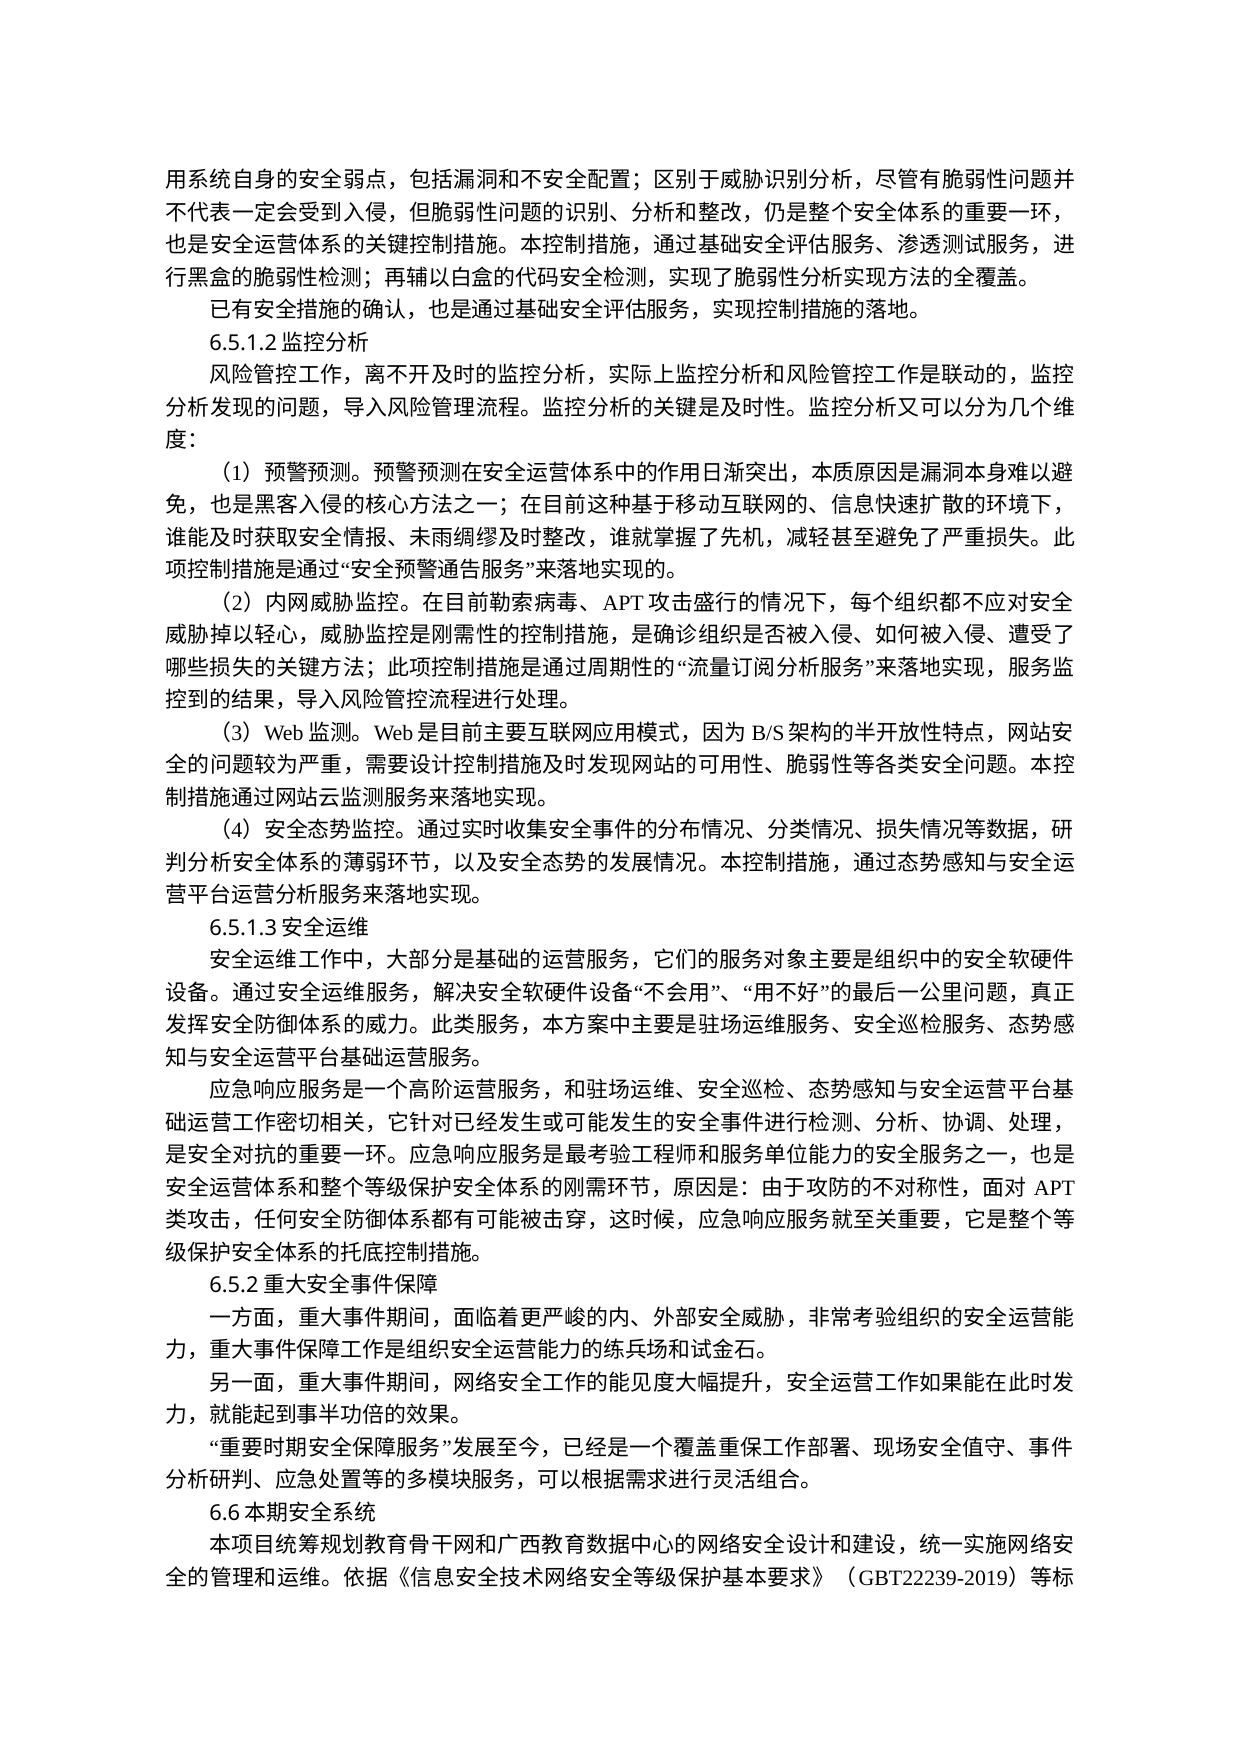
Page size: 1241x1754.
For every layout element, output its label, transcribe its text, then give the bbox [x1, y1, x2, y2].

text 另一面，重大事件期间，网络安全工作的能见度大幅提升，安全运营工作如果能在此时发力，就能起到事半功倍的效果。 [165, 1364, 1075, 1429]
text 6.5.1.3安全运维 [165, 909, 1075, 942]
text “重要时期安全保障服务”发展至今，已经是一个覆盖重保工作部署、现场安全值守、事件分析研判、应急处置等的多模块服务，可以根据需求进行灵活组合。 [165, 1429, 1075, 1494]
text （1）预警预测。预警预测在安全运营体系中的作用日渐突出，本质原因是漏洞本身难以避免，也是黑客入侵的核心方法之一；在目前这种基于移动互联网的、信息快速扩散的环境下，谁能及时获取安全情报、未雨绸缪及时整改，谁就掌握了先机，减轻甚至避免了严重损失。此项控制措施是通过“安全预警通告服务”来落地实现的。 [165, 454, 1075, 584]
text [165, 1527, 1075, 1592]
text 6.6本期安全系统 [165, 1494, 1075, 1527]
text 已有安全措施的确认，也是通过基础安全评估服务，实现控制措施的落地。 [165, 292, 1075, 324]
text 应急响应服务是一个高阶运营服务，和驻场运维、安全巡检、态势感知与安全运营平台基础运营工作密切相关，它针对已经发生或可能发生的安全事件进行检测、分析、协调、处理，是安全对抗的重要一环。应急响应服务是最考验工程师和服务单位能力的安全服务之一，也是安全运营体系和整个等级保护安全体系的刚需环节，原因是：由于攻防的不对称性，面对APT类攻击，任何安全防御体系都有可能被击穿，这时候，应急响应服务就至关重要，它是整个等级保护安全体系的托底控制措施。 [165, 1072, 1075, 1267]
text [165, 162, 1075, 292]
text （2）内网威胁监控。在目前勒索病毒、APT攻击盛行的情况下，每个组织都不应对安全威胁掉以轻心，威胁监控是刚需性的控制措施，是确诊组织是否被入侵、如何被入侵、遭受了哪些损失的关键方法；此项控制措施是通过周期性的“流量订阅分析服务”来落地实现，服务监控到的结果，导入风险管控流程进行处理。 [165, 584, 1075, 714]
text 6.5.1.2监控分析 [165, 324, 1075, 357]
text 一方面，重大事件期间，面临着更严峻的内、外部安全威胁，非常考验组织的安全运营能力，重大事件保障工作是组织安全运营能力的练兵场和试金石。 [165, 1299, 1075, 1364]
text 安全运维工作中，大部分是基础的运营服务，它们的服务对象主要是组织中的安全软硬件设备。通过安全运维服务，解决安全软硬件设备“不会用”、“用不好”的最后一公里问题，真正发挥安全防御体系的威力。此类服务，本方案中主要是驻场运维服务、安全巡检服务、态势感知与安全运营平台基础运营服务。 [165, 942, 1075, 1072]
text （3）Web监测。Web是目前主要互联网应用模式，因为B/S架构的半开放性特点，网站安全的问题较为严重，需要设计控制措施及时发现网站的可用性、脆弱性等各类安全问题。本控制措施通过网站云监测服务来落地实现。 [165, 714, 1075, 812]
text （4）安全态势监控。通过实时收集安全事件的分布情况、分类情况、损失情况等数据，研判分析安全体系的薄弱环节，以及安全态势的发展情况。本控制措施，通过态势感知与安全运营平台运营分析服务来落地实现。 [165, 812, 1075, 909]
text 6.5.2重大安全事件保障 [165, 1267, 1075, 1299]
text 风险管控工作，离不开及时的监控分析，实际上监控分析和风险管控工作是联动的，监控分析发现的问题，导入风险管理流程。监控分析的关键是及时性。监控分析又可以分为几个维度： [165, 357, 1075, 454]
